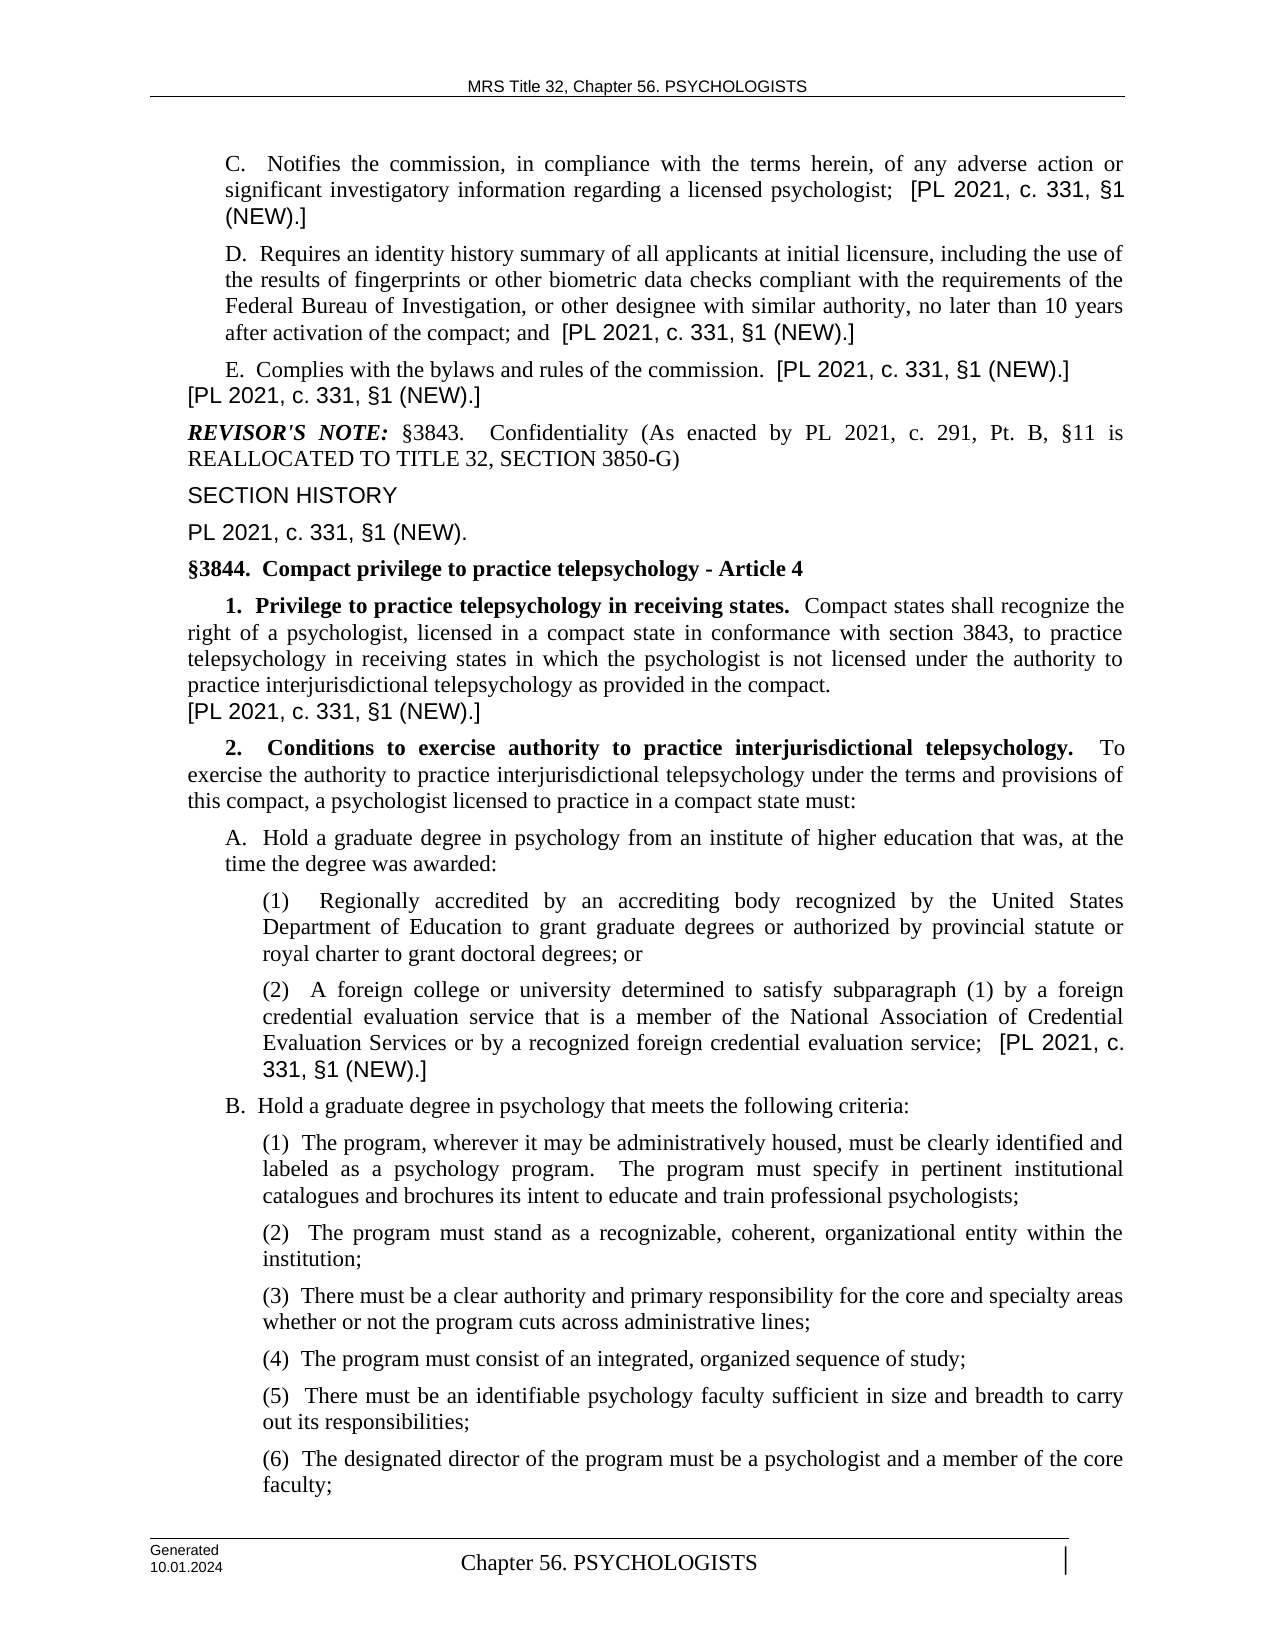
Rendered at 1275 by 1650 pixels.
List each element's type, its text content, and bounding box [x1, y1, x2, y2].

text (1) The program, wherever it may be administratively housed, must be clearly identified and labeled as a psychology program. The program must specify in pertinent institutional catalogues and brochures its intent to educate and train professional psychologists; [262, 1129, 1125, 1208]
text SECTION HISTORY [187, 482, 1125, 508]
text C. Notifies the commission, in compliance with the terms herein, of any adverse action or significant investigatory information regarding a licensed psychologist; [PL 2021, c. 331, §1 (NEW).] [225, 150, 1125, 229]
text 1. Privilege to practice telepsychology in receiving states. Compact states shall recognize the right of a psychologist, licensed in a compact state in conformance with section 3843, to practice telepsychology in receiving states in which the psychologist is not licensed under the authority to practice interjurisdictional telepsychology as provided in the compact. [187, 592, 1125, 698]
text (2) A foreign college or university determined to satisfy subparagraph (1) by a foreign credential evaluation service that is a member of the National Association of Credential Evaluation Services or by a recognized foreign credential evaluation service; [PL 2021, c. 331, §1 (NEW).] [262, 976, 1125, 1082]
text [PL 2021, c. 331, §1 (NEW).] [187, 698, 1125, 724]
text (3) There must be a clear authority and primary responsibility for the core and specialty areas whether or not the program cuts across administrative lines; [262, 1282, 1125, 1334]
text 2. Conditions to exercise authority to practice interjurisdictional telepsychology. To exercise the authority to practice interjurisdictional telepsychology under the terms and provisions of this compact, a psychologist licensed to practice in a compact state must: [187, 734, 1125, 813]
text E. Complies with the bylaws and rules of the commission. [PL 2021, c. 331, §1 (NEW).] [225, 356, 1125, 382]
text A. Hold a graduate degree in psychology from an institute of higher education that was, at the time the degree was awarded: [225, 824, 1125, 877]
text (4) The program must consist of an integrated, organized sequence of study; [262, 1345, 1125, 1371]
text (6) The designated director of the program must be a psychologist and a member of the core faculty; [262, 1445, 1125, 1497]
text B. Hold a graduate degree in psychology that meets the following criteria: [225, 1092, 1125, 1119]
text Revisor's Note: §3843. Confidentiality (As enacted by PL 2021, c. 291, Pt. B, §11 is REALLOCATED TO TITLE 32, SECTION 3850-G) [187, 419, 1125, 471]
text (2) The program must stand as a recognizable, coherent, organizational entity within the institution; [262, 1219, 1125, 1271]
text (1) Regionally accredited by an accrediting body recognized by the United States Department of Education to grant graduate degrees or authorized by provincial statute or royal charter to grant doctoral degrees; or [262, 887, 1125, 966]
text [PL 2021, c. 331, §1 (NEW).] [187, 382, 1125, 408]
text PL 2021, c. 331, §1 (NEW). [187, 519, 1125, 545]
text (5) There must be an identifiable psychology faculty sufficient in size and breadth to carry out its responsibilities; [262, 1382, 1125, 1434]
text §3844. Compact privilege to practice telepsychology - Article 4 [187, 555, 1125, 582]
